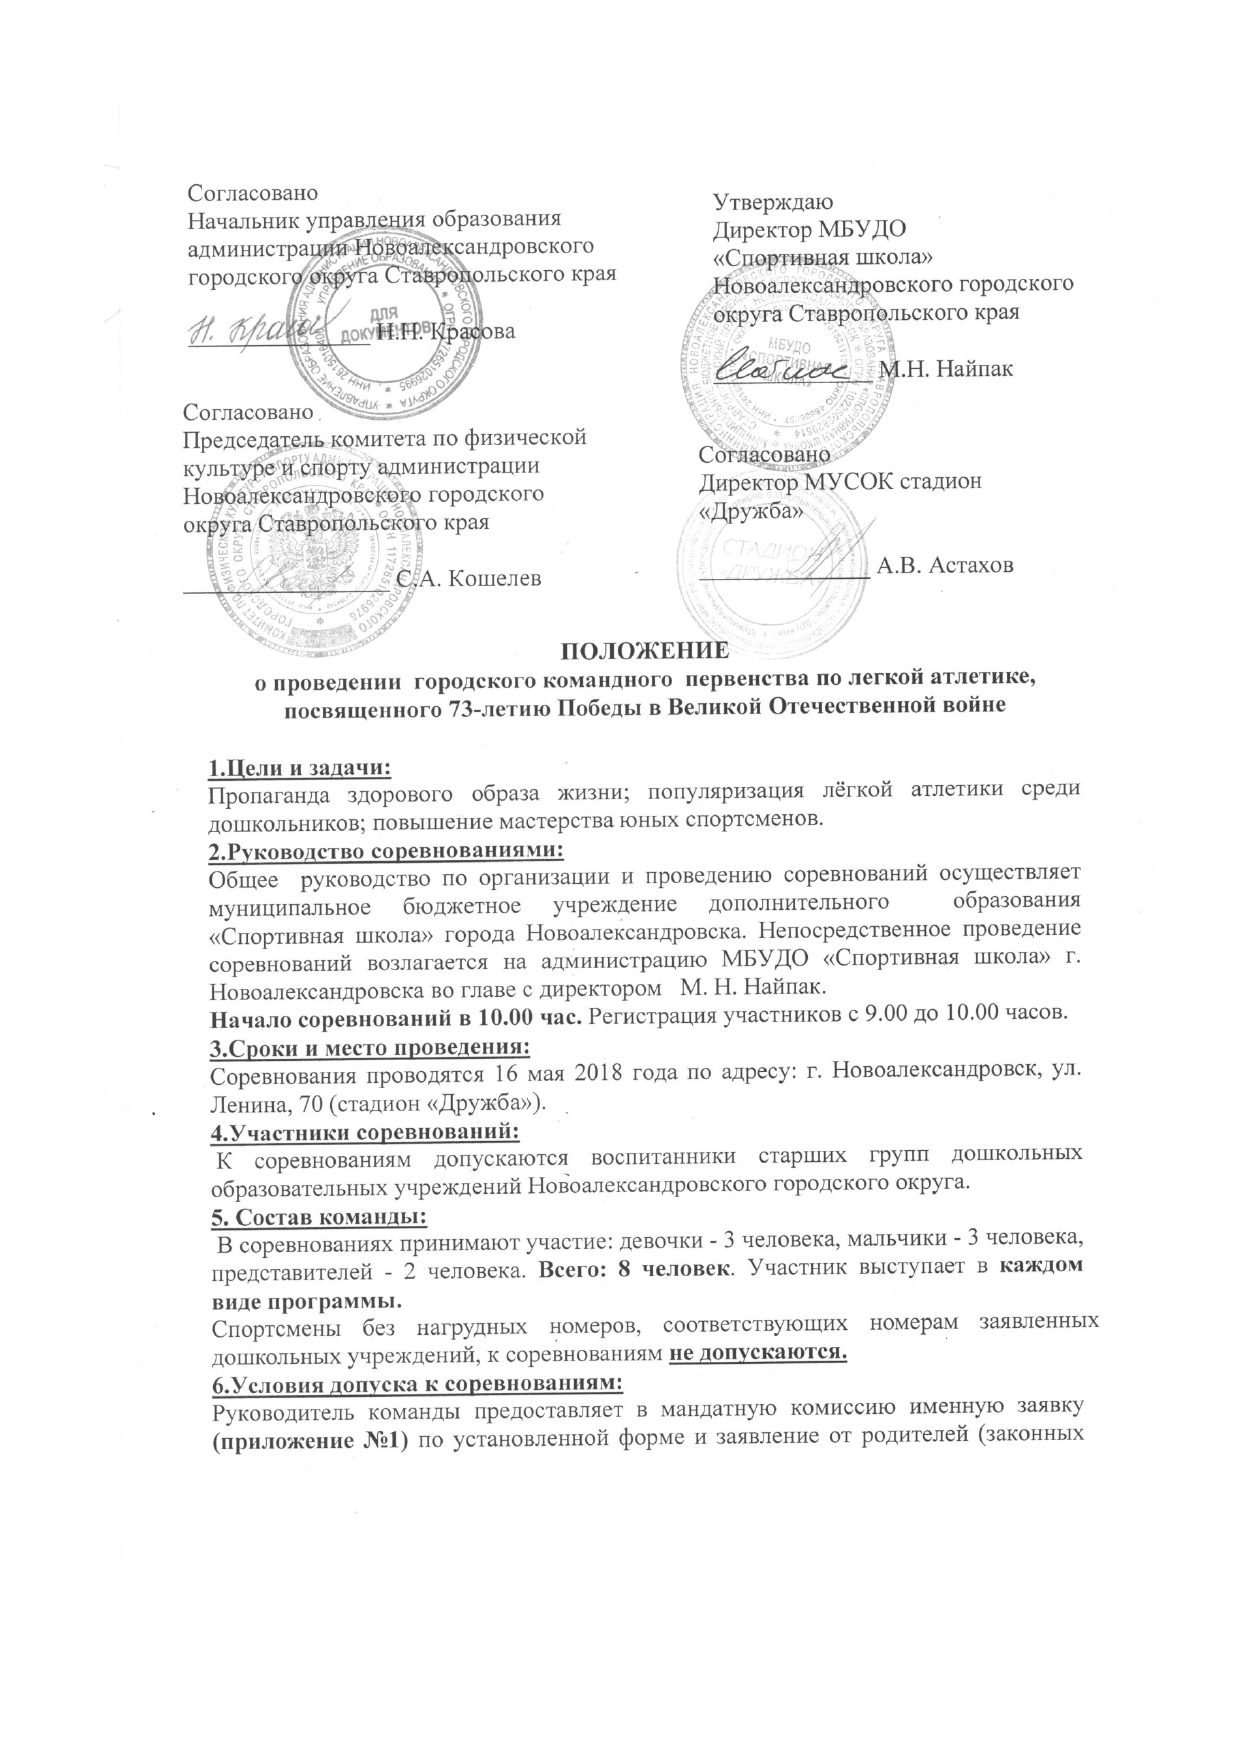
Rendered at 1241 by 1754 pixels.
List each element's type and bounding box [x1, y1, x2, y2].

picture [103, 107, 1166, 1570]
